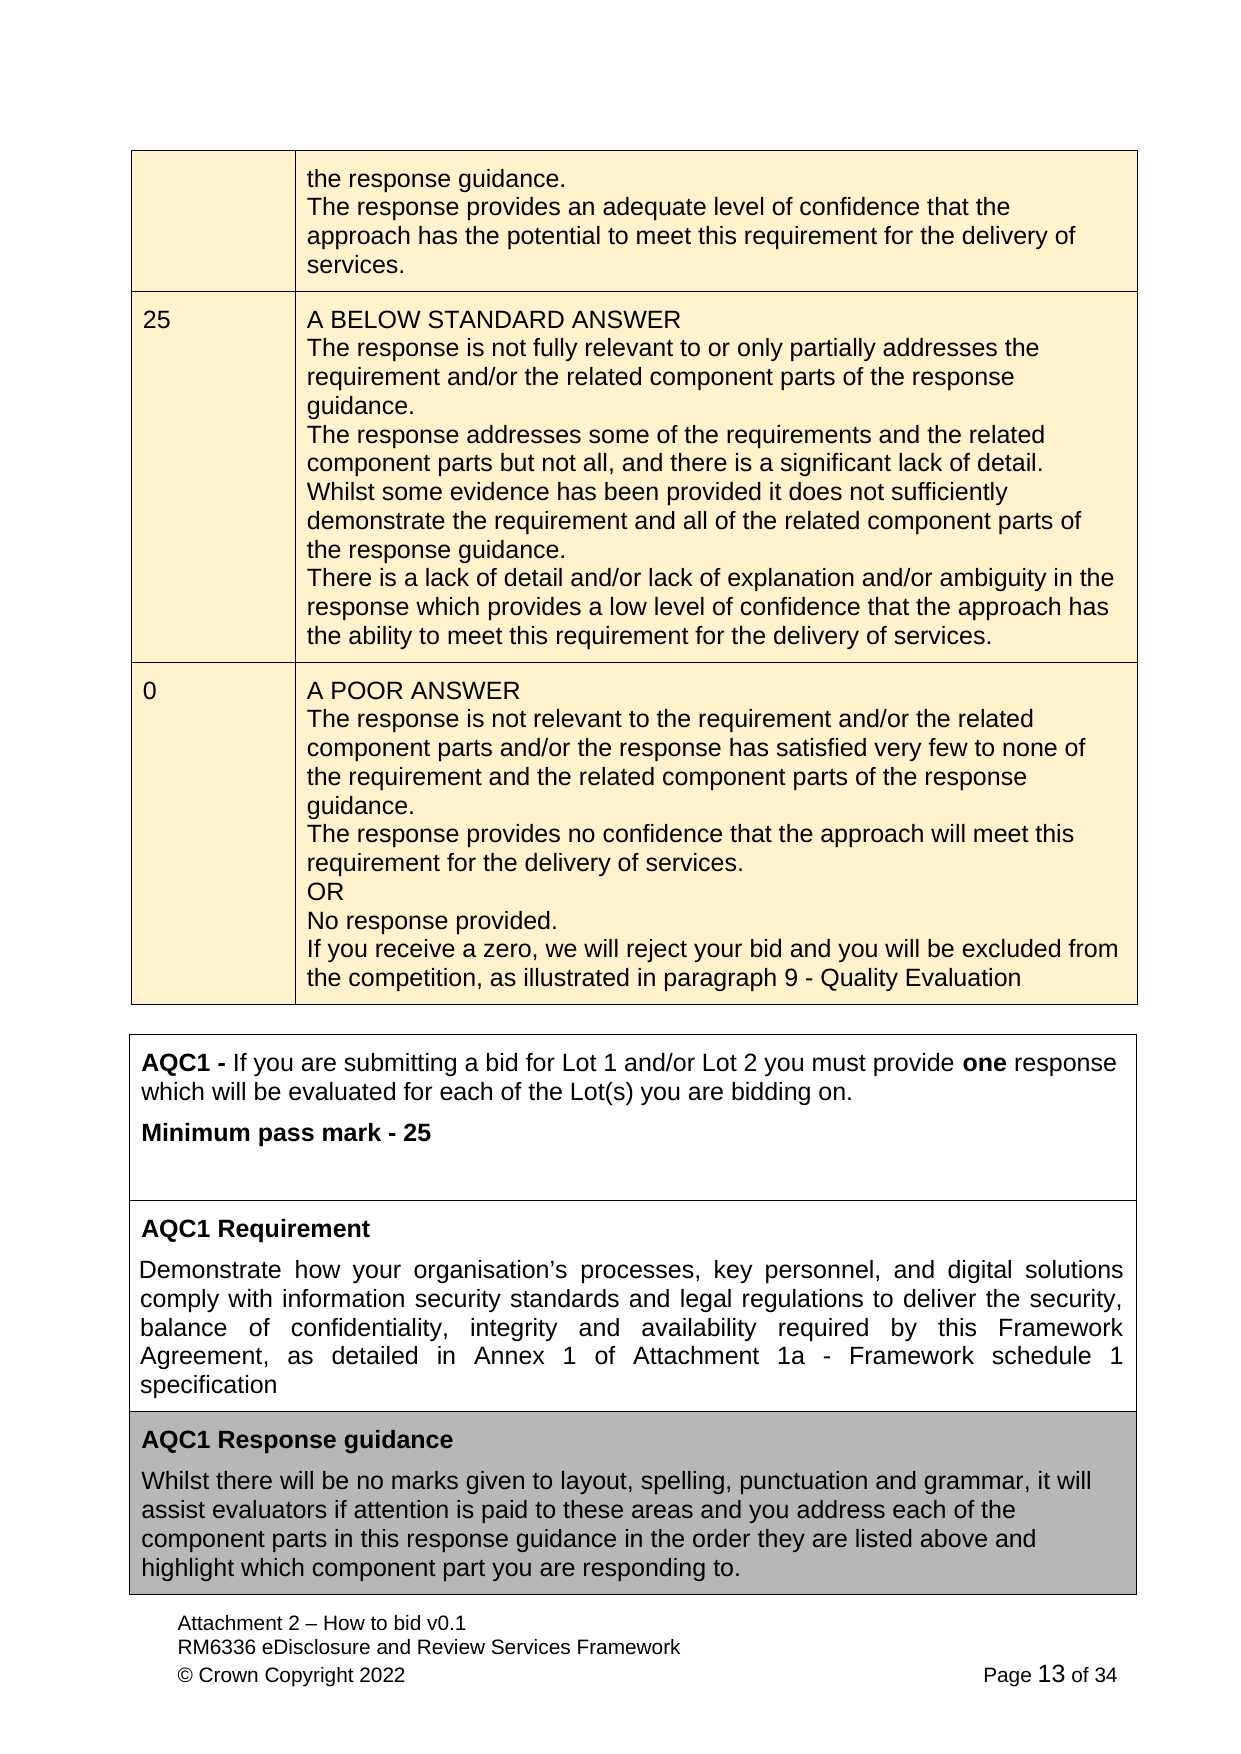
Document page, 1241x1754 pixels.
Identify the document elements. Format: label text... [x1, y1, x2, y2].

table_cell 0 [132, 663, 295, 1004]
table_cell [130, 1412, 1136, 1594]
table_cell A POOR ANSWER The response is not relevant to the requirement and/or the related component parts and/or the response has satisfied very few to none of the requirement and the related component parts of the response guidance. The response provides no confidence that the approach will meet this requirement for the delivery of services. OR No response provided. If you receive a zero, we will reject your bid and you will be excluded from the competition, as illustrated in paragraph 9 - Quality Evaluation [296, 663, 1137, 1004]
table_cell 50 [132, 151, 295, 291]
table_header AQC1 - If you are submitting a bid for Lot 1 and/or Lot 2 you must provide one response which will be evaluated for each of the Lot(s) you are bidding on. Minimum pass mark - 25 [130, 1035, 1136, 1200]
table_cell 25 [132, 292, 295, 662]
table_cell AQC1 Requirement Demonstrate how your organisation’s processes, key personnel, and digital solutions comply with information security standards and legal regulations to deliver the security, balance of confidentiality, integrity and availability required by this Framework Agreement, as detailed in Annex 1 of Attachment 1a - Framework schedule 1 specification [130, 1201, 1136, 1411]
table_cell A BELOW STANDARD ANSWER The response is not fully relevant to or only partially addresses the requirement and/or the related component parts of the response guidance. The response addresses some of the requirements and the related component parts but not all, and there is a significant lack of detail. Whilst some evidence has been provided it does not sufficiently demonstrate the requirement and all of the related component parts of the response guidance. There is a lack of detail and/or lack of explanation and/or ambiguity in the response which provides a low level of confidence that the approach has the ability to meet this requirement for the delivery of services. [296, 292, 1137, 662]
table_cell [296, 151, 1137, 291]
